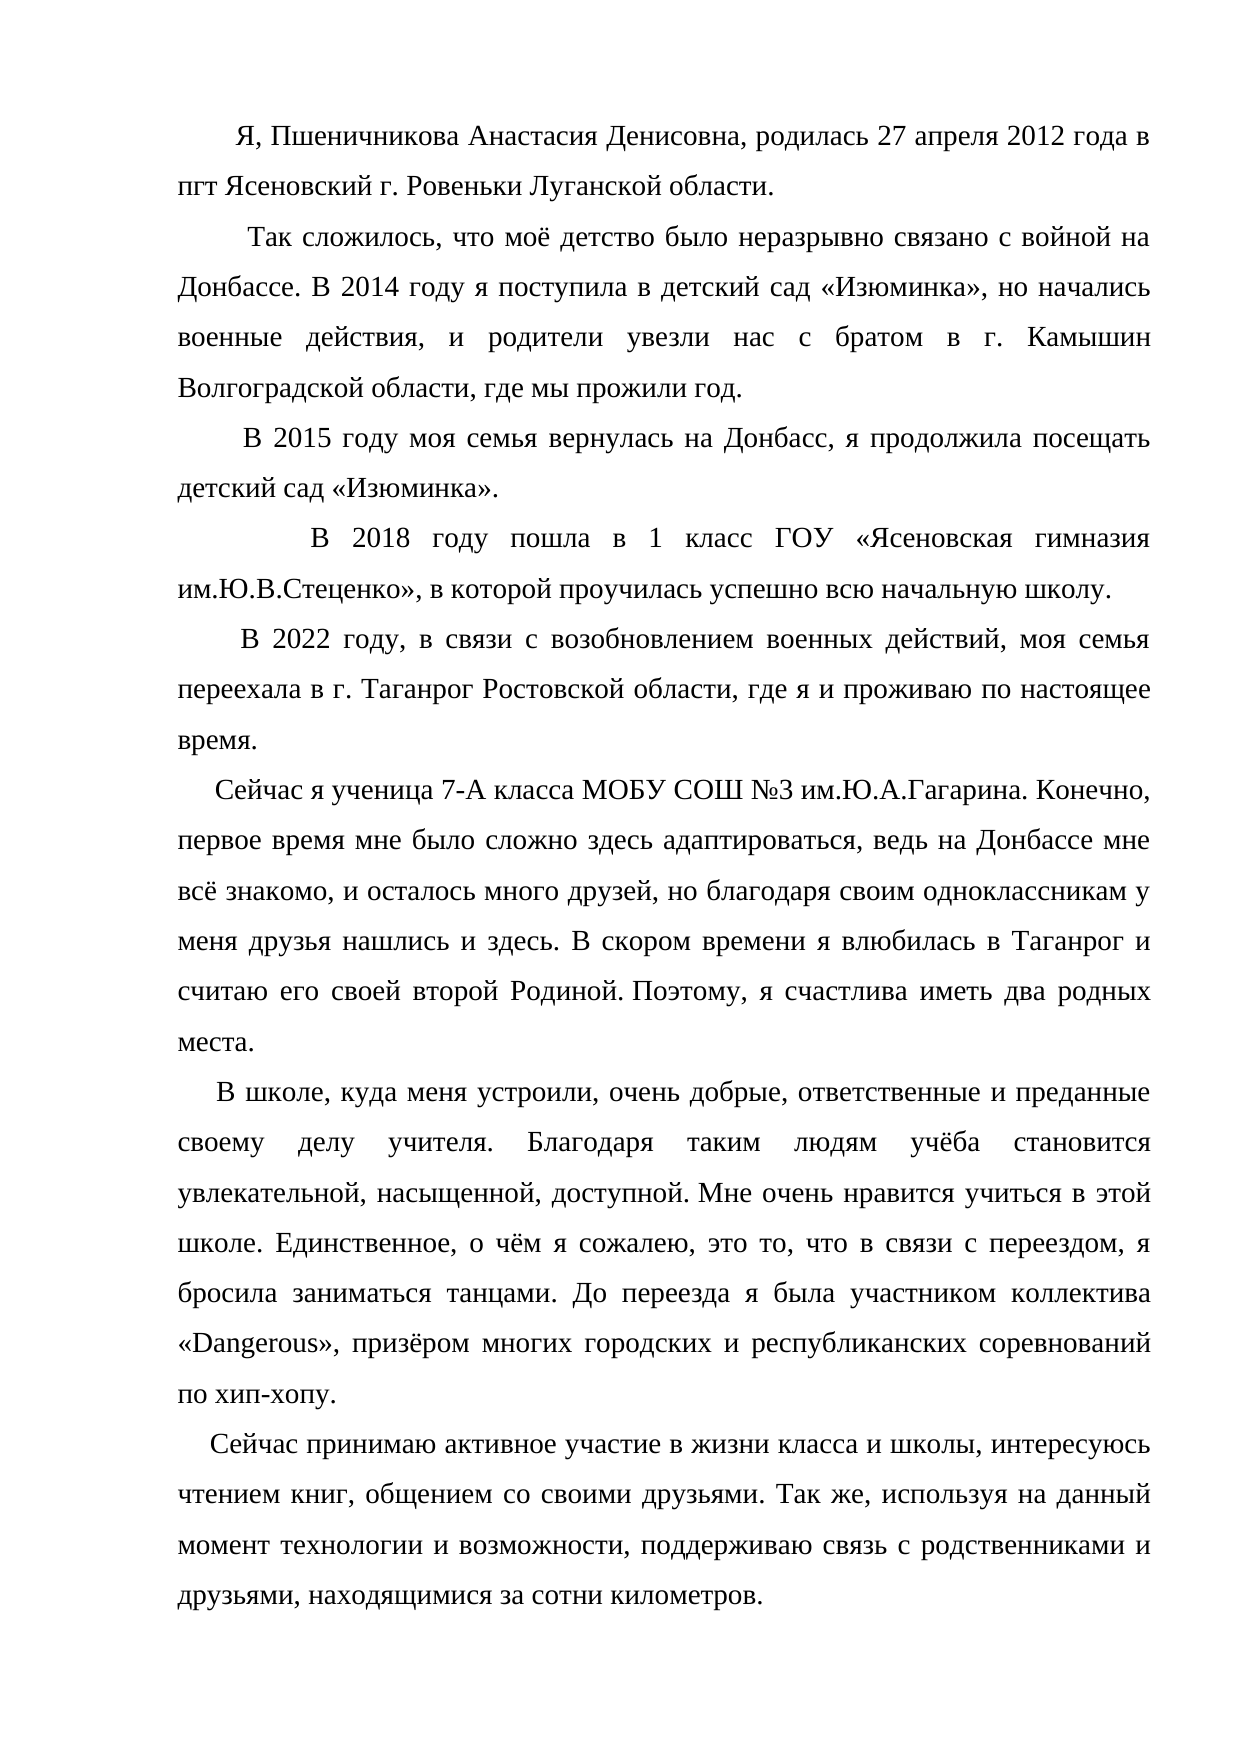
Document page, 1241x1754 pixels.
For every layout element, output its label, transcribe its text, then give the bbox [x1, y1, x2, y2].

text Я, Пшеничникова Анастасия Денисовна, родилась 27 апреля 2012 года в пгт Ясеновский г. Ровеньки Луганской области. [177, 118, 1152, 202]
text В школе, куда меня устроили, очень добрые, ответственные и преданные своему делу учителя. Благодаря таким людям учёба становится увлекательной, насыщенной, доступной. Мне очень нравится учиться в этой школе. Единственное, о чём я сожалею, это то, что в связи с переездом, я бросила заниматься танцами. До переезда я была участником коллектива «Dangerous», призёром многих городских и республиканских соревнований по хип-хопу. [177, 1074, 1152, 1409]
text В 2015 году моя семья вернулась на Донбасс, я продолжила посещать детский сад «Изюминка». [177, 420, 1152, 504]
text Так сложилось, что моё детство было неразрывно связано с войной на Донбассе. В 2014 году я поступила в детский сад «Изюминка», но начались военные действия, и родители увезли нас с братом в г. Камышин Волгоградской области, где мы прожили год. [177, 219, 1152, 403]
text Сейчас я ученица 7-А класса МОБУ СОШ №3 им.Ю.А.Гагарина. Конечно, первое время мне было сложно здесь адаптироваться, ведь на Донбассе мне всё знакомо, и осталось много друзей, но благодаря своим одноклассникам у меня друзья нашлись и здесь. В скором времени я влюбилась в Таганрог и считаю его своей второй Родиной. Поэтому, я счастлива иметь два родных места. [177, 772, 1152, 1057]
text В 2022 году, в связи с возобновлением военных действий, моя семья переехала в г. Таганрог Ростовской области, где я и проживаю по настоящее время. [177, 621, 1152, 755]
text Сейчас принимаю активное участие в жизни класса и школы, интересуюсь чтением книг, общением со своими друзьями. Так же, используя на данный момент технологии и возможности, поддерживаю связь с родственниками и друзьями, находящимися за сотни километров. [177, 1426, 1152, 1611]
text В 2018 году пошла в 1 класс ГОУ «Ясеновская гимназия им.Ю.В.Стеценко», в которой проучилась успешно всю начальную школу. [177, 521, 1152, 604]
